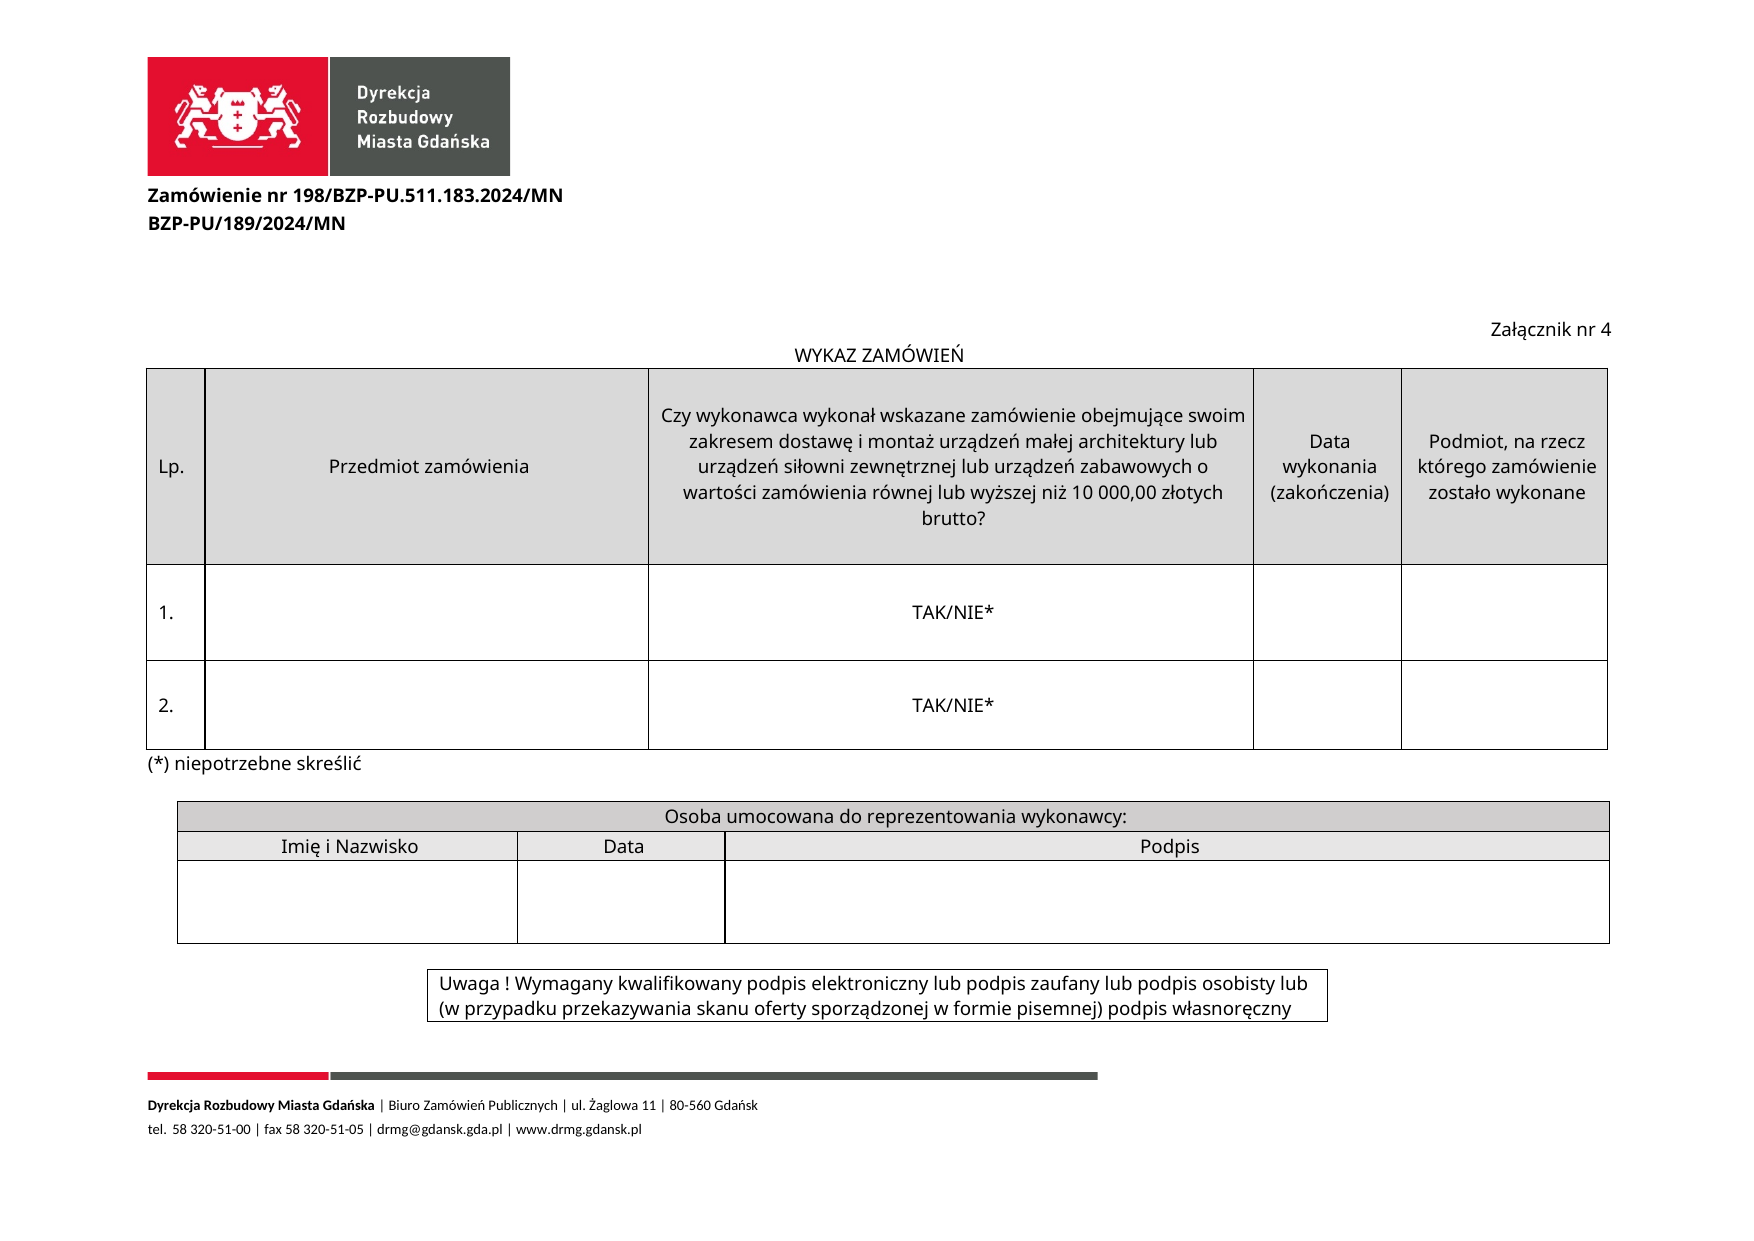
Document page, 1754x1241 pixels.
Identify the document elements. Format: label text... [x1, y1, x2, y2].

table_cell [1402, 565, 1607, 659]
table_cell [518, 861, 724, 942]
text (*) niepotrzebne skreślić [148, 750, 1611, 775]
table_header Uwaga ! Wymagany kwalifikowany podpis elektroniczny lub podpis zaufany lub podpis osobisty lub (w przypadku przekazywania skanu oferty sporządzonej w formie pisemnej) podpis własnoręczny [428, 970, 1327, 1021]
table_cell [206, 565, 648, 659]
table_cell [206, 661, 648, 749]
table_cell TAK/NIE* [649, 565, 1253, 659]
table_cell Data [518, 832, 724, 860]
table_cell [1254, 565, 1401, 659]
table_cell Podpis [726, 832, 1609, 860]
table_cell [178, 861, 517, 942]
table_cell TAK/NIE* [649, 661, 1253, 749]
table_header Lp. [147, 369, 204, 564]
table_cell [1402, 661, 1607, 749]
table_cell [1254, 661, 1401, 749]
text WYKAZ ZAMÓWIEŃ [148, 342, 1611, 368]
table_header Przedmiot zamówienia [206, 369, 648, 564]
picture [147, 57, 511, 176]
table_cell 2. [147, 661, 204, 749]
table_header Czy wykonawca wykonał wskazane zamówienie obejmujące swoim zakresem dostawę i montaż urządzeń małej architektury lub urządzeń siłowni zewnętrznej lub urządzeń zabawowych o wartości zamówienia równej lub wyższej niż 10 000,00 złotych brutto? [649, 369, 1253, 564]
text Załącznik nr 4 [148, 317, 1611, 342]
picture [147, 1072, 1098, 1080]
table_cell [726, 861, 1609, 942]
table_cell 1. [147, 565, 204, 659]
table_header Osoba umocowana do reprezentowania wykonawcy: [178, 802, 1609, 831]
table_header Data wykonania (zakończenia) [1254, 369, 1401, 564]
table_header Podmiot, na rzecz którego zamówienie zostało wykonane [1402, 369, 1607, 564]
table_cell Imię i Nazwisko [178, 832, 517, 860]
